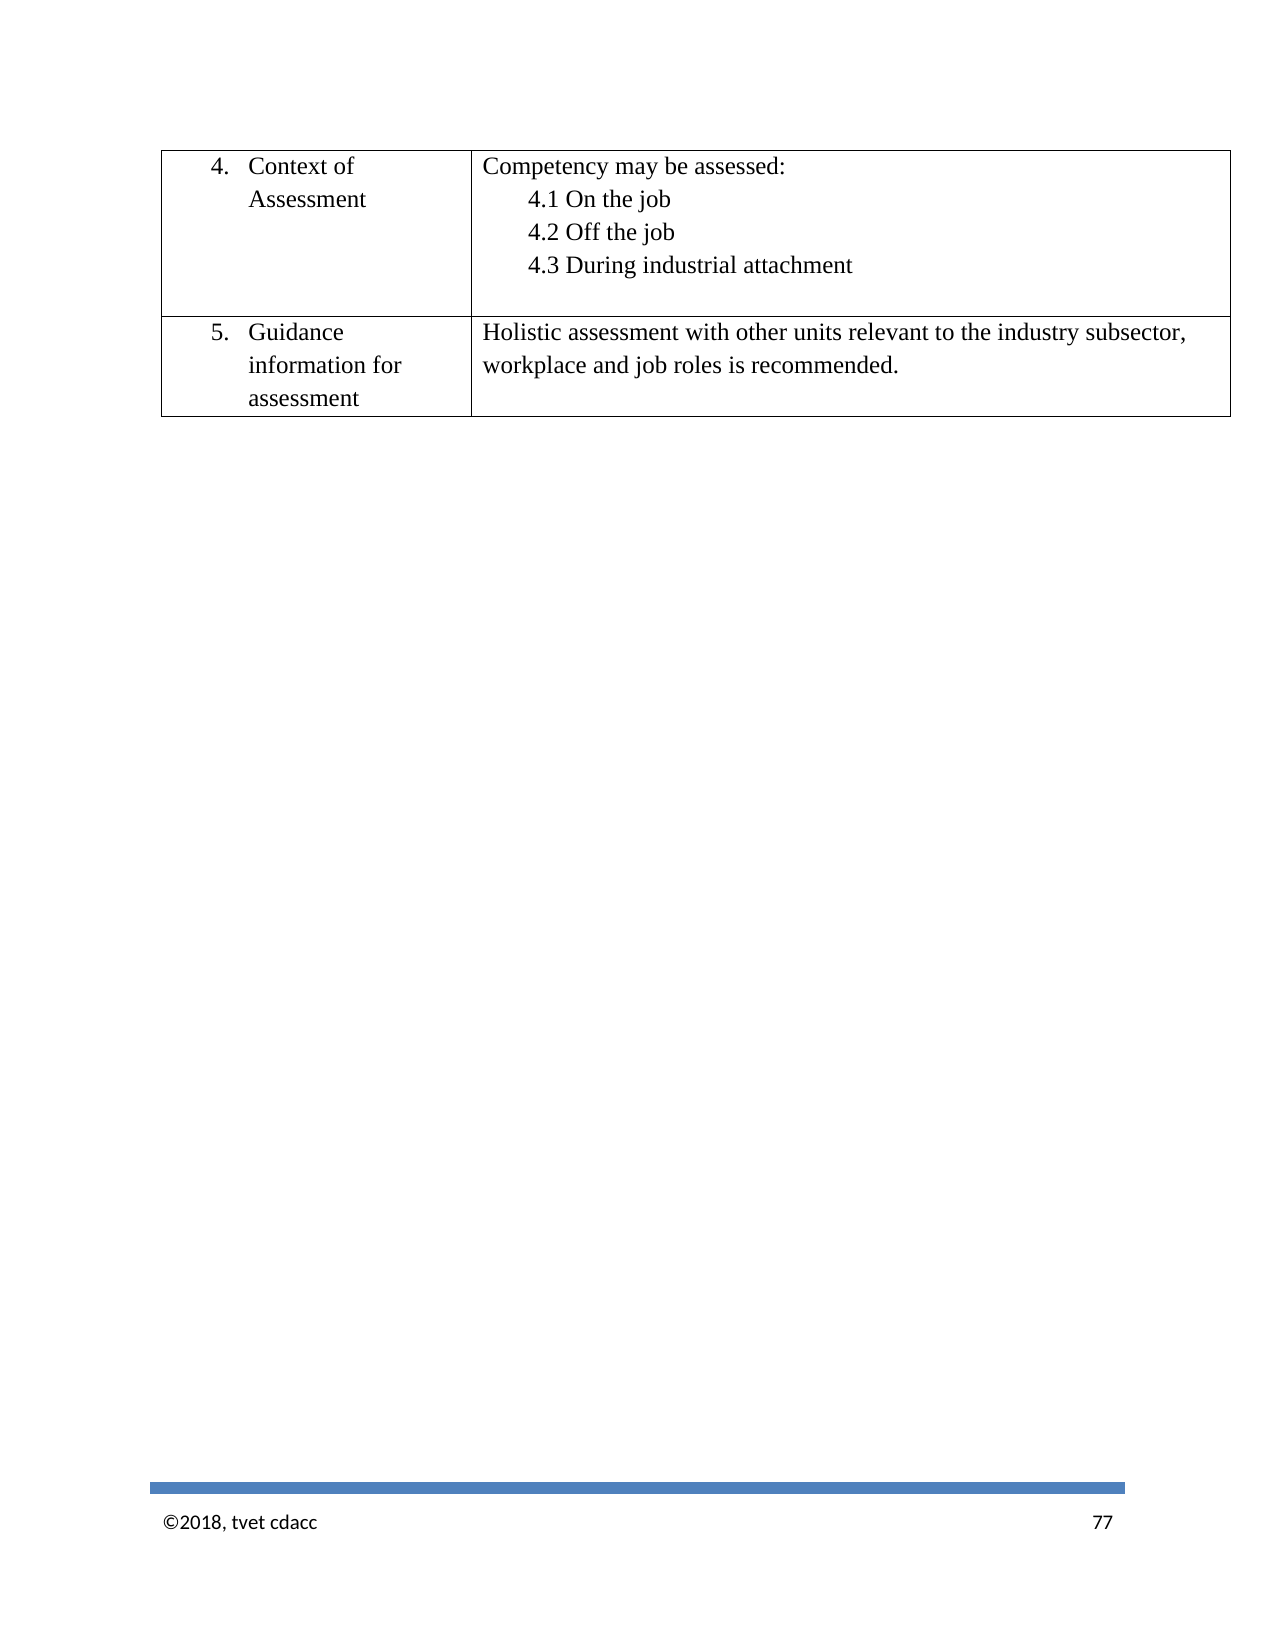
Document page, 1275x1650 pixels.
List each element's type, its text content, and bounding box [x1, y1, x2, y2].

table_cell Competency may be assessed: On the job Off the job During industrial attachment [472, 151, 1230, 316]
table_cell Context of Assessment [162, 151, 471, 316]
table_cell Holistic assessment with other units relevant to the industry subsector, workplace and job roles is recommended. [472, 317, 1230, 416]
table_cell Guidance information for assessment [162, 317, 471, 416]
